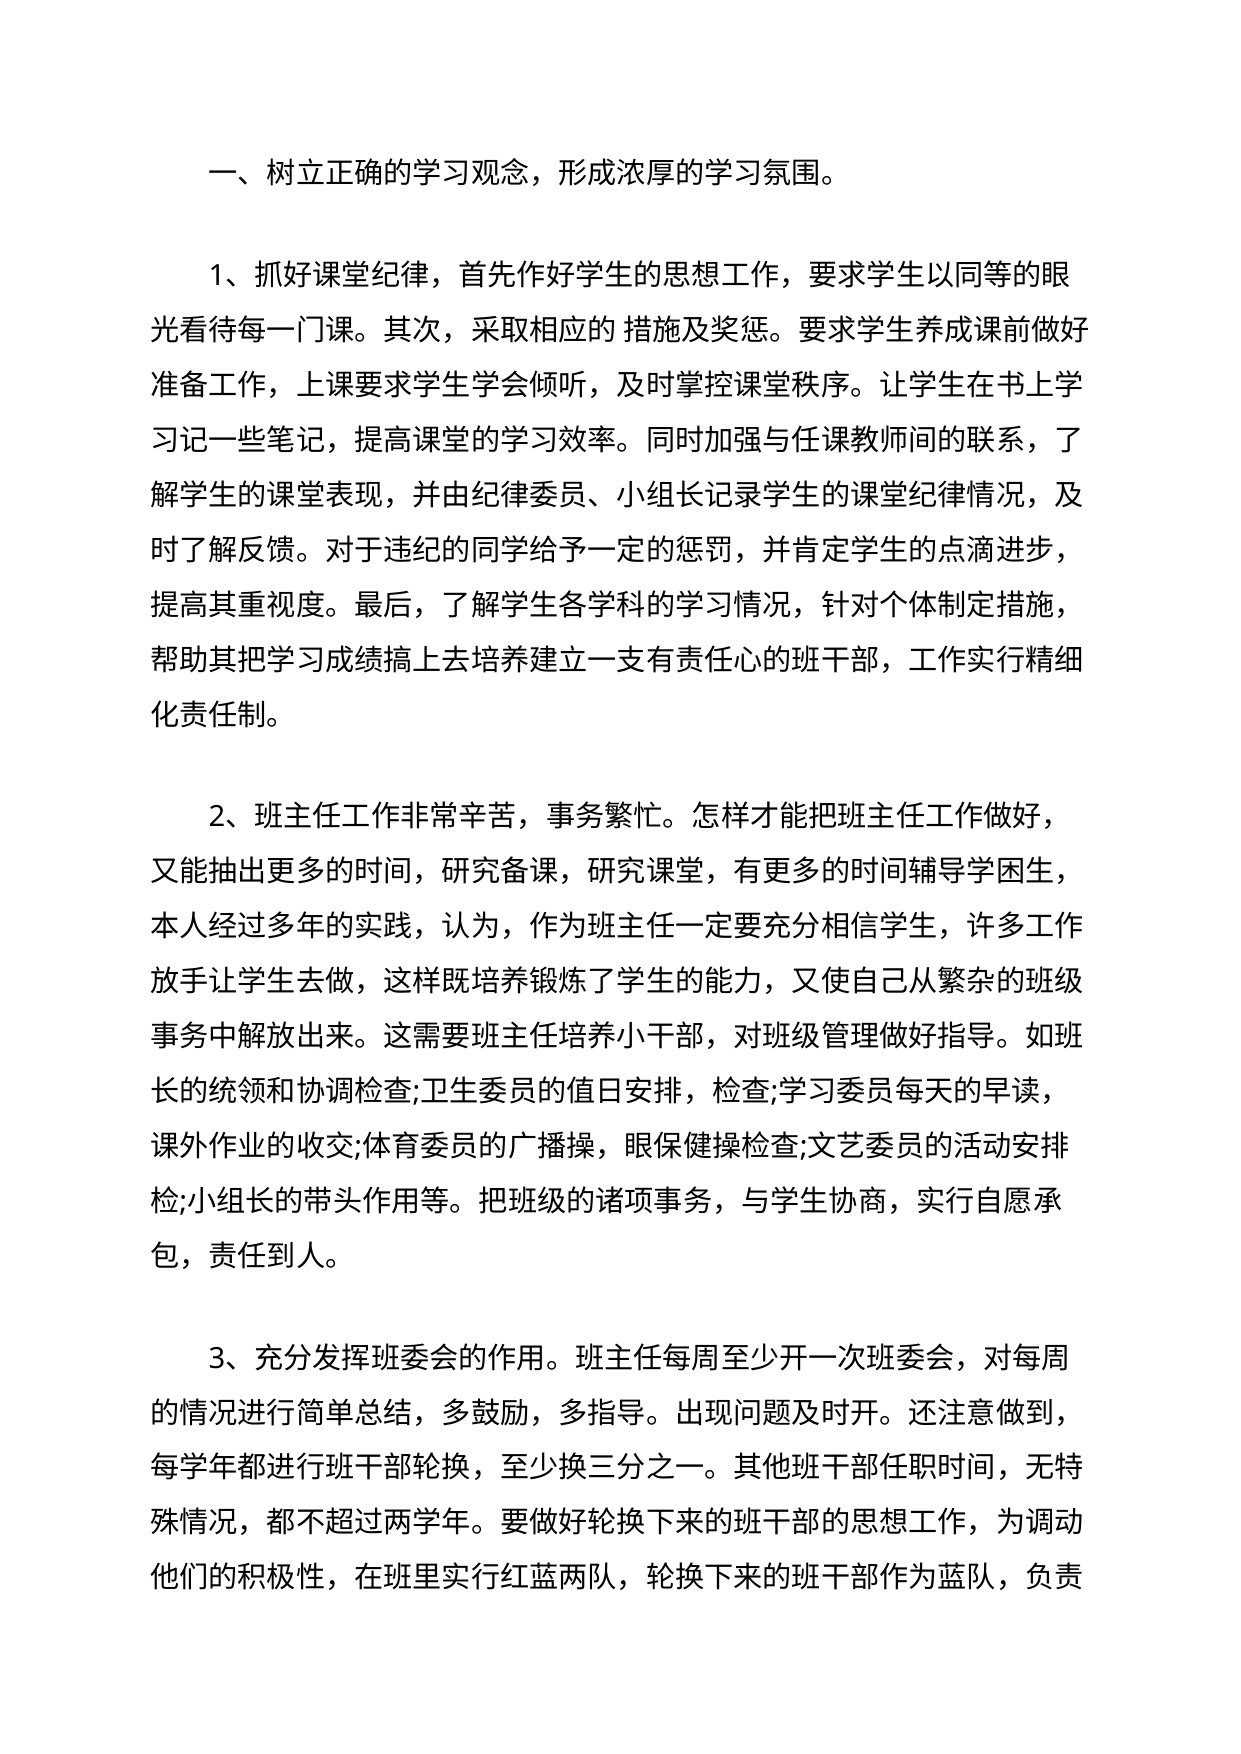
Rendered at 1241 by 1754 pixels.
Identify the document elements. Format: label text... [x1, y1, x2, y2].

text 一、树立正确的学习观念，形成浓厚的学习氛围。 [150, 150, 1090, 192]
text 2、班主任工作非常辛苦，事务繁忙。怎样才能把班主任工作做好，又能抽出更多的时间，研究备课，研究课堂，有更多的时间辅导学困生，本人经过多年的实践，认为，作为班主任一定要充分相信学生，许多工作放手让学生去做，这样既培养锻炼了学生的能力，又使自己从繁杂的班级事务中解放出来。这需要班主任培养小干部，对班级管理做好指导。如班长的统领和协调检查;卫生委员的值日安排，检查;学习委员每天的早读，课外作业的收交;体育委员的广播操，眼保健操检查;文艺委员的活动安排检;小组长的带头作用等。把班级的诸项事务，与学生协商，实行自愿承包，责任到人。 [150, 793, 1090, 1275]
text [150, 1334, 1090, 1596]
text 1、抓好课堂纪律，首先作好学生的思想工作，要求学生以同等的眼光看待每一门课。其次，采取相应的 措施及奖惩。要求学生养成课前做好准备工作，上课要求学生学会倾听，及时掌控课堂秩序。让学生在书上学习记一些笔记，提高课堂的学习效率。同时加强与任课教师间的联系，了解学生的课堂表现，并由纪律委员、小组长记录学生的课堂纪律情况，及时了解反馈。对于违纪的同学给予一定的惩罚，并肯定学生的点滴进步，提高其重视度。最后，了解学生各学科的学习情况，针对个体制定措施，帮助其把学习成绩搞上去培养建立一支有责任心的班干部，工作实行精细化责任制。 [150, 252, 1090, 733]
